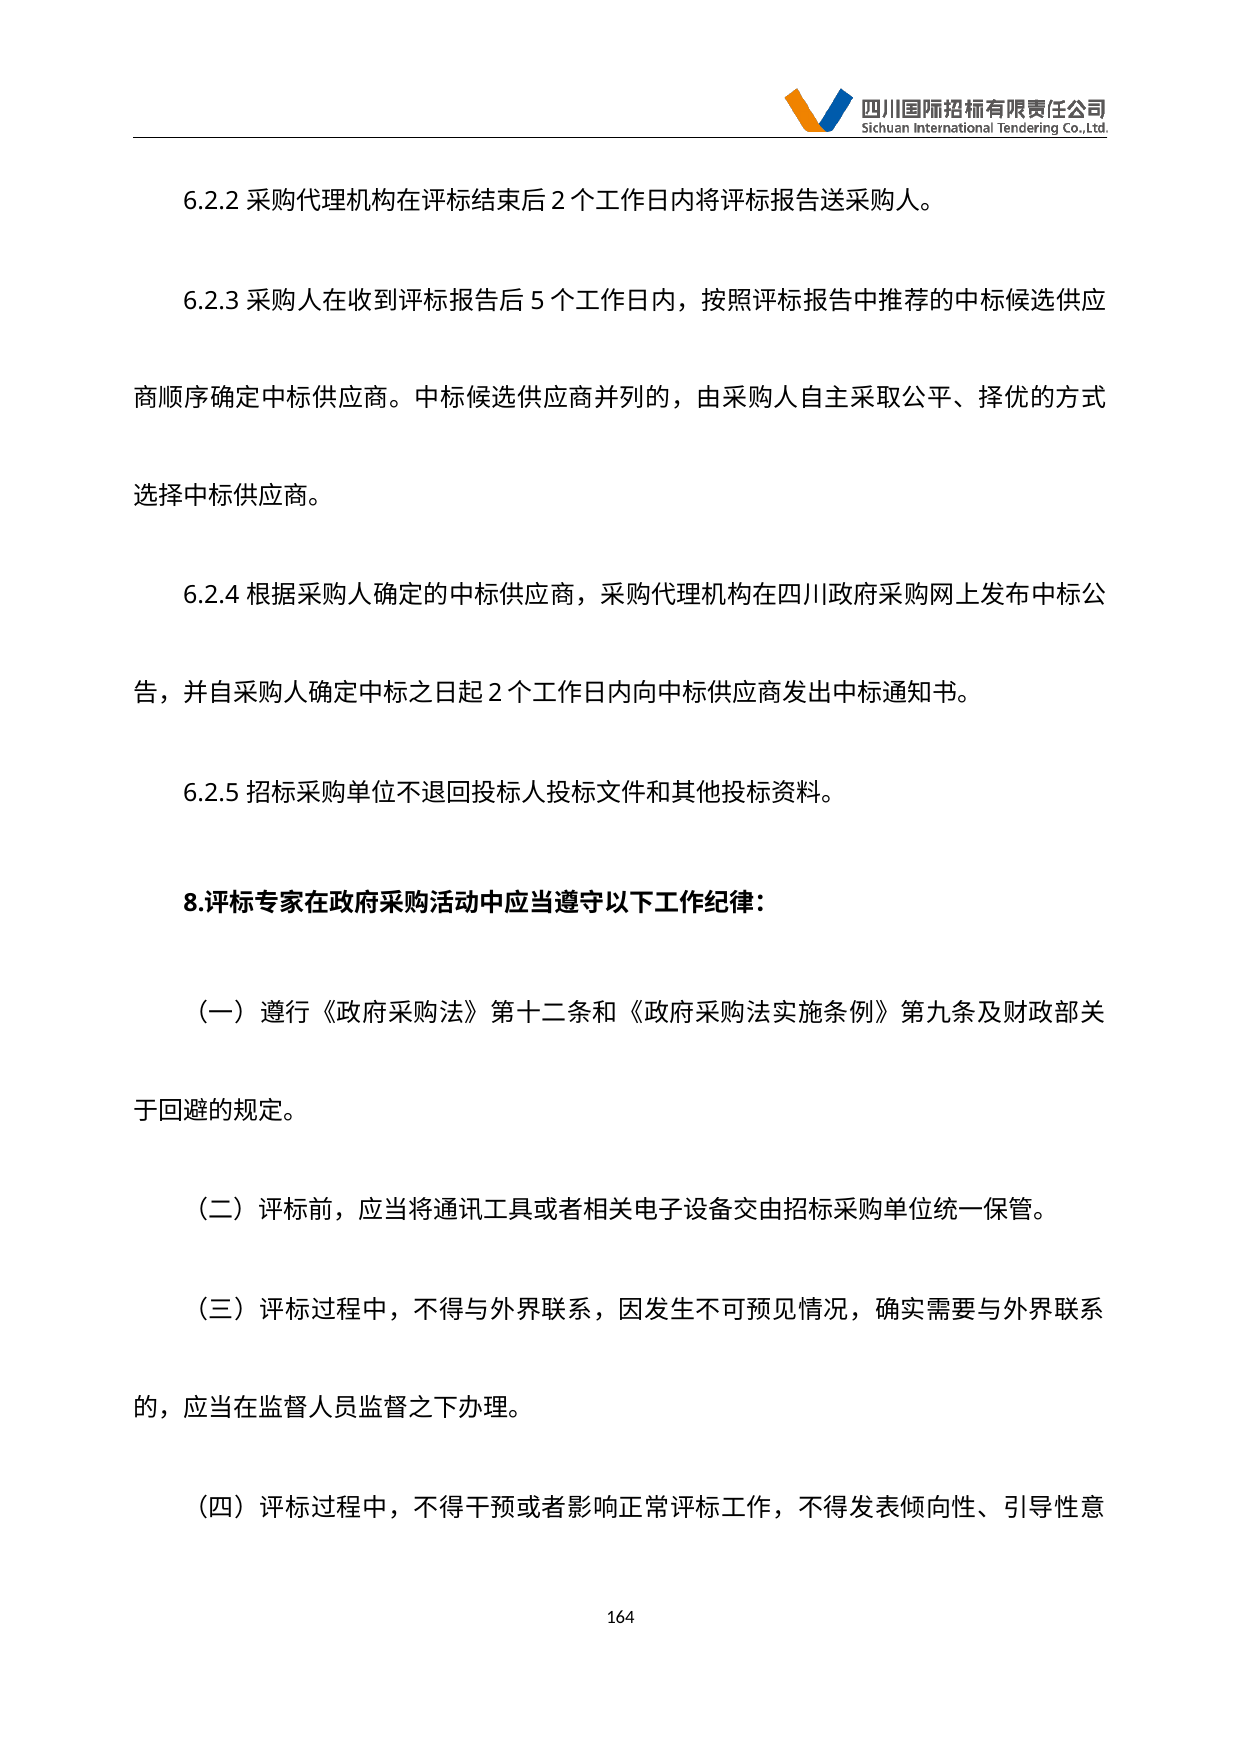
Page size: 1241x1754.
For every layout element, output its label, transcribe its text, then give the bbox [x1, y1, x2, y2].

subtitle 8.评标专家在政府采购活动中应当遵守以下工作纪律： [133, 868, 1107, 933]
text 6.2.3 采购人在收到评标报告后5个工作日内，按照评标报告中推荐的中标候选供应商顺序确定中标供应商。中标候选供应商并列的，由采购人自主采取公平、择优的方式选择中标供应商。 [133, 266, 1107, 526]
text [133, 1473, 1107, 1538]
text （三）评标过程中，不得与外界联系，因发生不可预见情况，确实需要与外界联系的，应当在监督人员监督之下办理。 [133, 1275, 1107, 1438]
picture [784, 88, 1108, 135]
text 6.2.5 招标采购单位不退回投标人投标文件和其他投标资料。 [133, 758, 1107, 823]
text 6.2.2 采购代理机构在评标结束后2个工作日内将评标报告送采购人。 [133, 166, 1107, 231]
text （二）评标前，应当将通讯工具或者相关电子设备交由招标采购单位统一保管。 [133, 1176, 1107, 1241]
text 6.2.4 根据采购人确定的中标供应商，采购代理机构在四川政府采购网上发布中标公告，并自采购人确定中标之日起2个工作日内向中标供应商发出中标通知书。 [133, 561, 1107, 723]
text （一）遵行《政府采购法》第十二条和《政府采购法实施条例》第九条及财政部关于回避的规定。 [133, 978, 1107, 1141]
